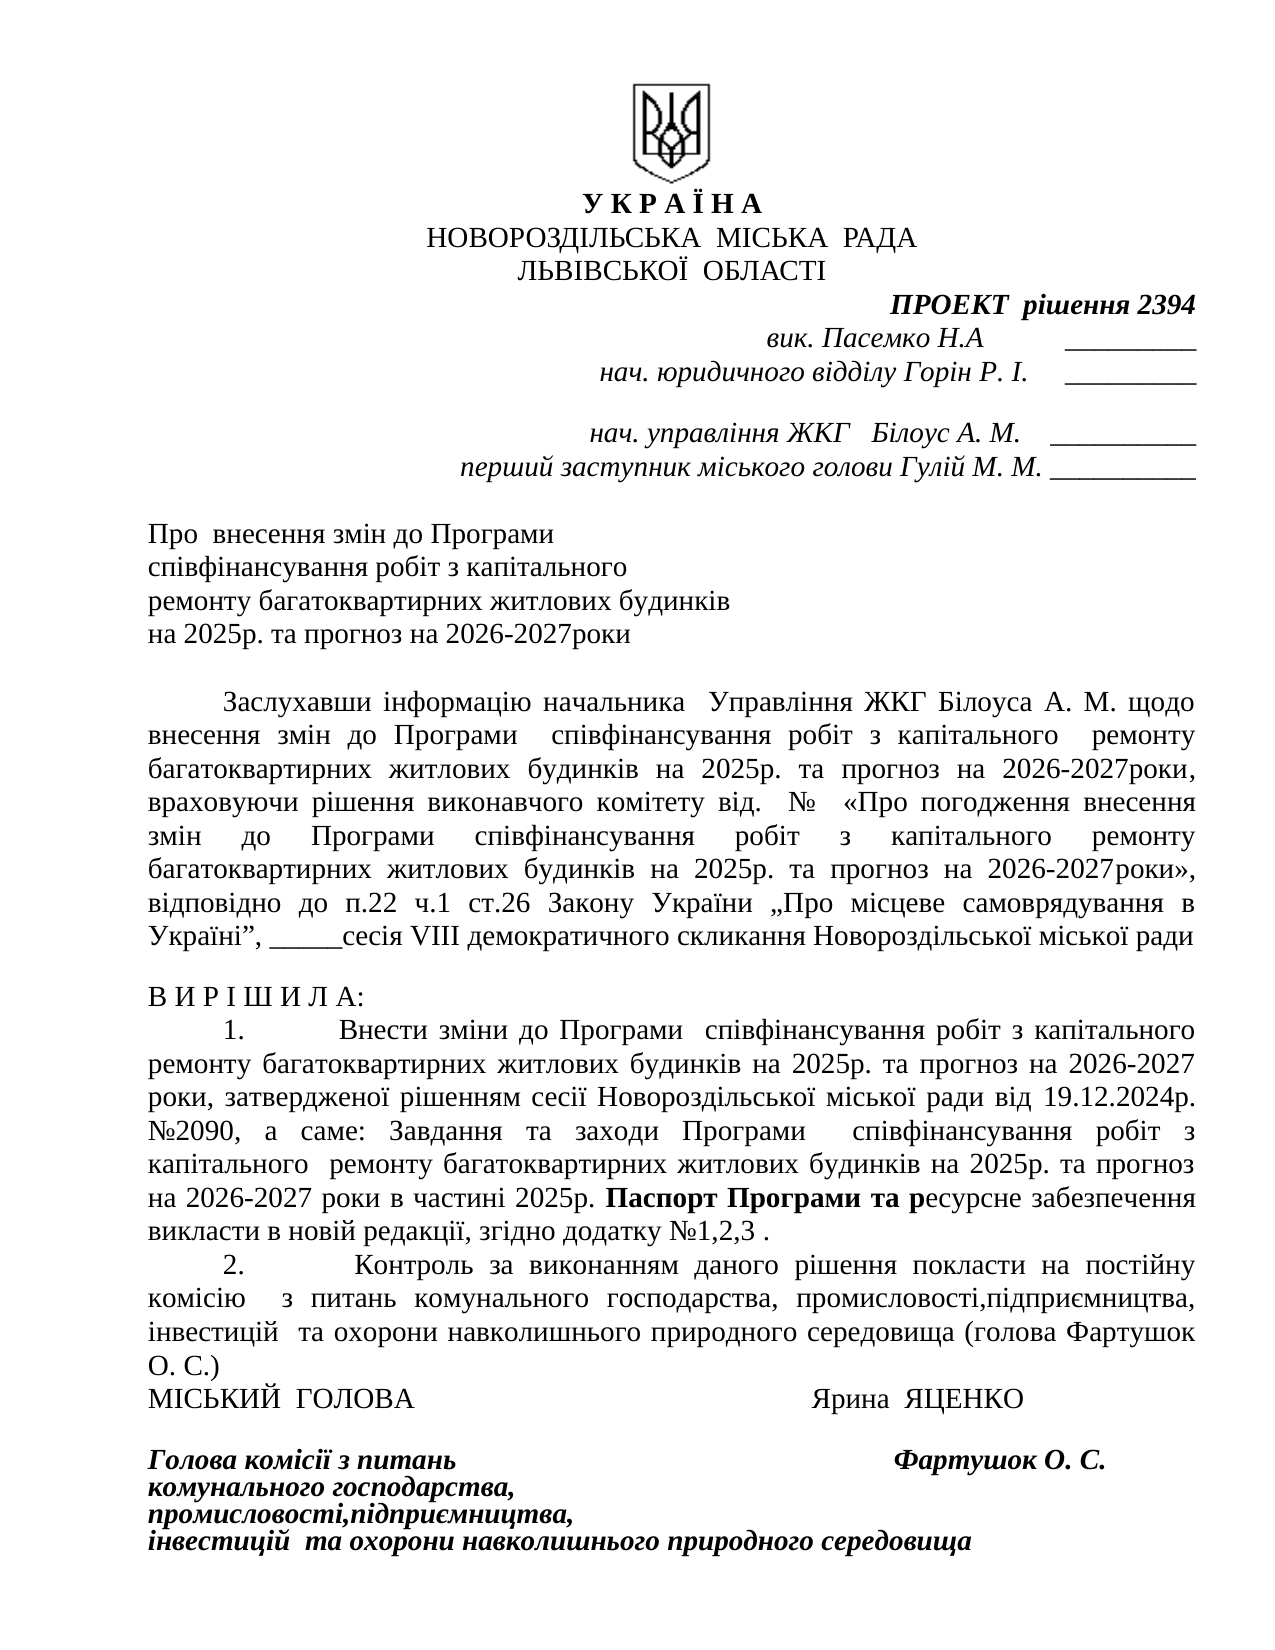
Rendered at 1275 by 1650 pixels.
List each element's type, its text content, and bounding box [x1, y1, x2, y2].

text НОВОРОЗДІЛЬСЬКА МІСЬКА РАДА [148, 220, 1196, 253]
text МІСЬКИЙ ГОЛОВА Ярина ЯЦЕНКО [148, 1381, 1196, 1415]
text Голова комісії з питань Фартушок О. С. [148, 1448, 1196, 1475]
text Про внесення змін до Програми [148, 516, 1196, 549]
text Заслухавши інформацію начальника Управління ЖКГ Білоуса А. М. щодо внесення змін до Програми співфінансування робіт з капітального ремонту багатоквартирних житлових будинків на 2025р. та прогноз на 2026-2027роки, враховуючи рішення виконавчого комітету від. № «Про погодження внесення змін до Програми співфінансування робіт з капітального ремонту багатоквартирних житлових будинків на 2025р. та прогноз на 2026-2027роки», відповідно до п.22 ч.1 ст.26 Закону України „Про місцеве самоврядування в Україні”, _____сесія VІІІ демократичного скликання Новороздільської міської ради [148, 684, 1196, 952]
text ПРОЕКТ рішення 2394 [148, 287, 1196, 320]
text В И Р І Ш И Л А: [148, 982, 1196, 1012]
text перший заступник міського голови Гулій М. М. __________ [148, 449, 1196, 482]
list Контроль за виконанням даного рішення покласти на постійну комісію з питань комунального господарства, промисловості,підприємництва, інвестицій та охорони навколишнього природного середовища (голова Фартушок О. С.) [148, 1247, 1196, 1381]
text комунального господарства, [148, 1475, 1196, 1502]
text ЛЬВІВСЬКОЇ ОБЛАСТІ [148, 253, 1196, 287]
text промисловості,підприємництва, [148, 1502, 1196, 1529]
picture [557, 81, 787, 187]
text нач. управління ЖКГ Білоус А. М. __________ [148, 415, 1196, 449]
text У К Р А Ї Н А [148, 186, 1196, 220]
text інвестицій та охорони навколишнього природного середовища [148, 1529, 1196, 1555]
text нач. юридичного відділу Горін Р. І. _________ [148, 354, 1196, 387]
text на 2025р. та прогноз на 2026-2027роки [148, 617, 1196, 650]
text вик. Пасемко Н.А _________ [148, 320, 1196, 354]
list Внести зміни до Програми співфінансування робіт з капітального ремонту багатоквартирних житлових будинків на 2025р. та прогноз на 2026-2027 роки, затвердженої рішенням сесії Новороздільської міської ради від 19.12.2024р. №2090, а саме: Завдання та заходи Програми співфінансування робіт з капітального ремонту багатоквартирних житлових будинків на 2025р. та прогноз на 2026-2027 роки в частині 2025р. Паспорт Програми та ресурсне забезпечення викласти в новій редакції, згідно додатку №1,2,3 . [148, 1012, 1196, 1247]
text ремонту багатоквартирних житлових будинків [148, 583, 1196, 617]
text співфінансування робіт з капітального [148, 549, 1196, 583]
